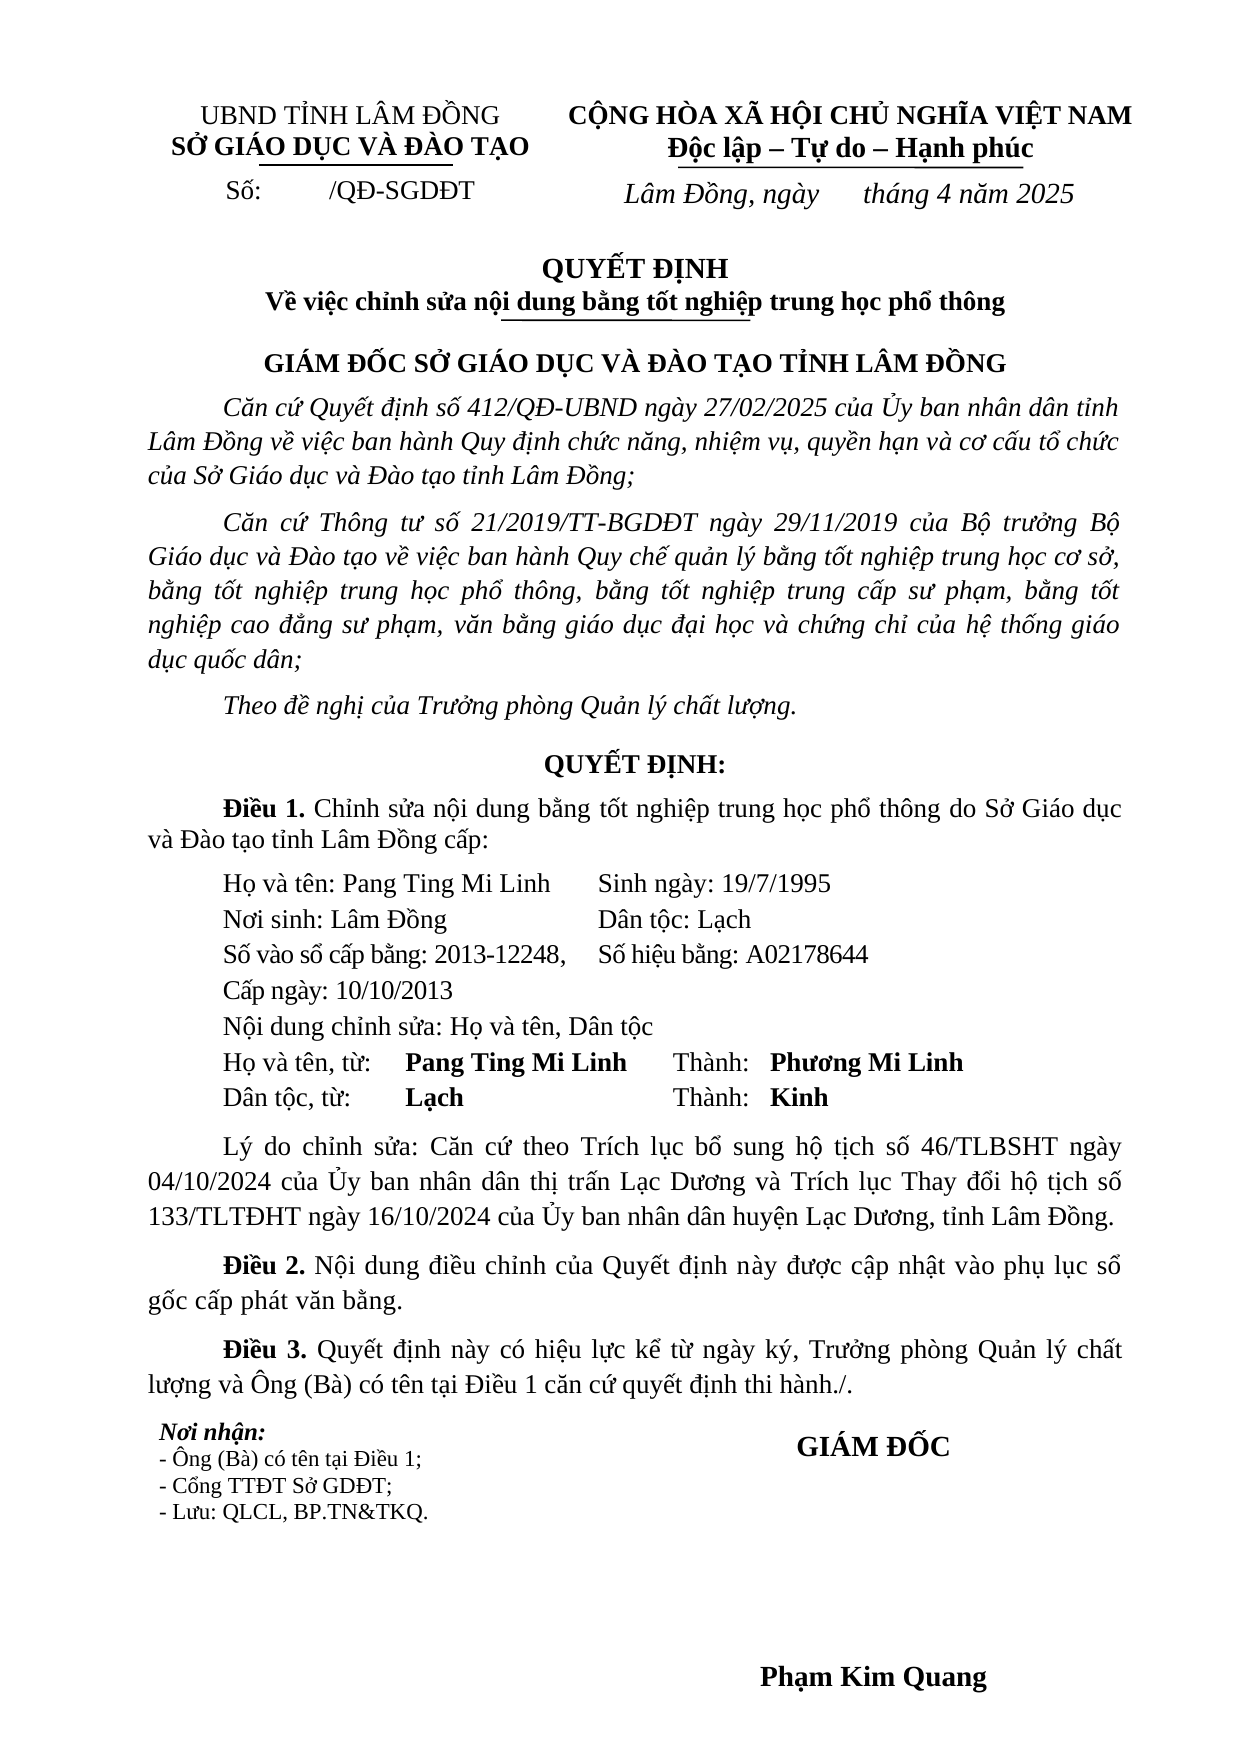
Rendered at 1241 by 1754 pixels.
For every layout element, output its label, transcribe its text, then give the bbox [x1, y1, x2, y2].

text Họ và tên, từ: Pang Ting Mi Linh Thành: Phương Mi Linh [148, 1046, 1122, 1077]
text Lý do chỉnh sửa: Căn cứ theo Trích lục bổ sung hộ tịch số 46/TLBSHT ngày 04/10/2024 của Ủy ban nhân dân thị trấn Lạc Dương và Trích lục Thay đổi hộ tịch số 133/TLTĐHT ngày 16/10/2024 của Ủy ban nhân dân huyện Lạc Dương, tỉnh Lâm Đồng. [148, 1130, 1122, 1232]
text Điều 1. Chỉnh sửa nội dung bằng tốt nghiệp trung học phổ thông do Sở Giáo dục và Đào tạo tỉnh Lâm Đồng cấp: [148, 792, 1122, 854]
text Nơi sinh: Lâm Đồng Dân tộc: Lạch [148, 903, 1122, 934]
table_header Nơi nhận: - Ông (Bà) có tên tại Điều 1; - Cổng TTĐT Sở GDĐT; - Lưu: QLCL, BP.TN&TKQ. [148, 1417, 631, 1693]
subtitle GIÁM ĐỐC SỞ GIÁO DỤC VÀ ĐÀO TẠO TỈNH LÂM ĐỒNG [148, 347, 1122, 378]
text Họ và tên: Pang Ting Mi Linh Sinh ngày: 19/7/1995 [148, 867, 1122, 898]
text Căn cứ Thông tư số 21/2019/TT-BGDĐT ngày 29/11/2019 của Bộ trưởng Bộ Giáo dục và Đào tạo về việc ban hành Quy chế quản lý bằng tốt nghiệp trung học cơ sở, bằng tốt nghiệp trung học phổ thông, bằng tốt nghiệp trung cấp sư phạm, bằng tốt nghiệp cao đẳng sư phạm, văn bằng giáo dục đại học và chứng chỉ của hệ thống giáo dục quốc dân; [148, 506, 1122, 674]
text Điều 3. Quyết định này có hiệu lực kể từ ngày ký, Trưởng phòng Quản lý chất lượng và Ông (Bà) có tên tại Điều 1 căn cứ quyết định thi hành./. [148, 1333, 1122, 1399]
text Căn cứ Quyết định số 412/QĐ-UBND ngày 27/02/2025 của Ủy ban nhân dân tỉnh Lâm Đồng về việc ban hành Quy định chức năng, nhiệm vụ, quyền hạn và cơ cấu tổ chức của Sở Giáo dục và Đào tạo tỉnh Lâm Đồng; [148, 391, 1122, 490]
text Điều 2. Nội dung điều chỉnh của Quyết định này được cập nhật vào phụ lục sổ gốc cấp phát văn bằng. [148, 1249, 1122, 1316]
text Theo đề nghị của Trưởng phòng Quản lý chất lượng. [148, 689, 1122, 721]
text Cấp ngày: 10/10/2013 [148, 974, 1122, 1005]
subtitle QUYẾT ĐỊNH [148, 251, 1122, 285]
text Dân tộc, từ: Lạch Thành: Kinh [148, 1081, 1122, 1113]
table_header UBND TỈNH LÂM ĐỒNG SỞ GIÁO DỤC VÀ ĐÀO TẠO Số: /QĐ-SGDÐT [148, 89, 553, 214]
text Số vào sổ cấp bằng: 2013-12248, Số hiệu bằng: A02178644 [148, 938, 1122, 970]
table_header GIÁM ĐỐC Phạm Kim Quang [631, 1417, 1115, 1693]
text Nội dung chỉnh sửa: Họ và tên, Dân tộc [148, 1010, 1122, 1041]
subtitle QUYẾT ĐỊNH: [148, 749, 1122, 780]
text Về việc chỉnh sửa nội dung bằng tốt nghiệp trung học phổ thông [148, 285, 1122, 316]
table_header CỘNG HÒA XÃ HỘI CHỦ NGHĨA VIỆT NAM Ðộc lập – Tự do – Hạnh phúc Lâm Đồng, ngày tháng 4 năm 2025 [553, 89, 1148, 214]
